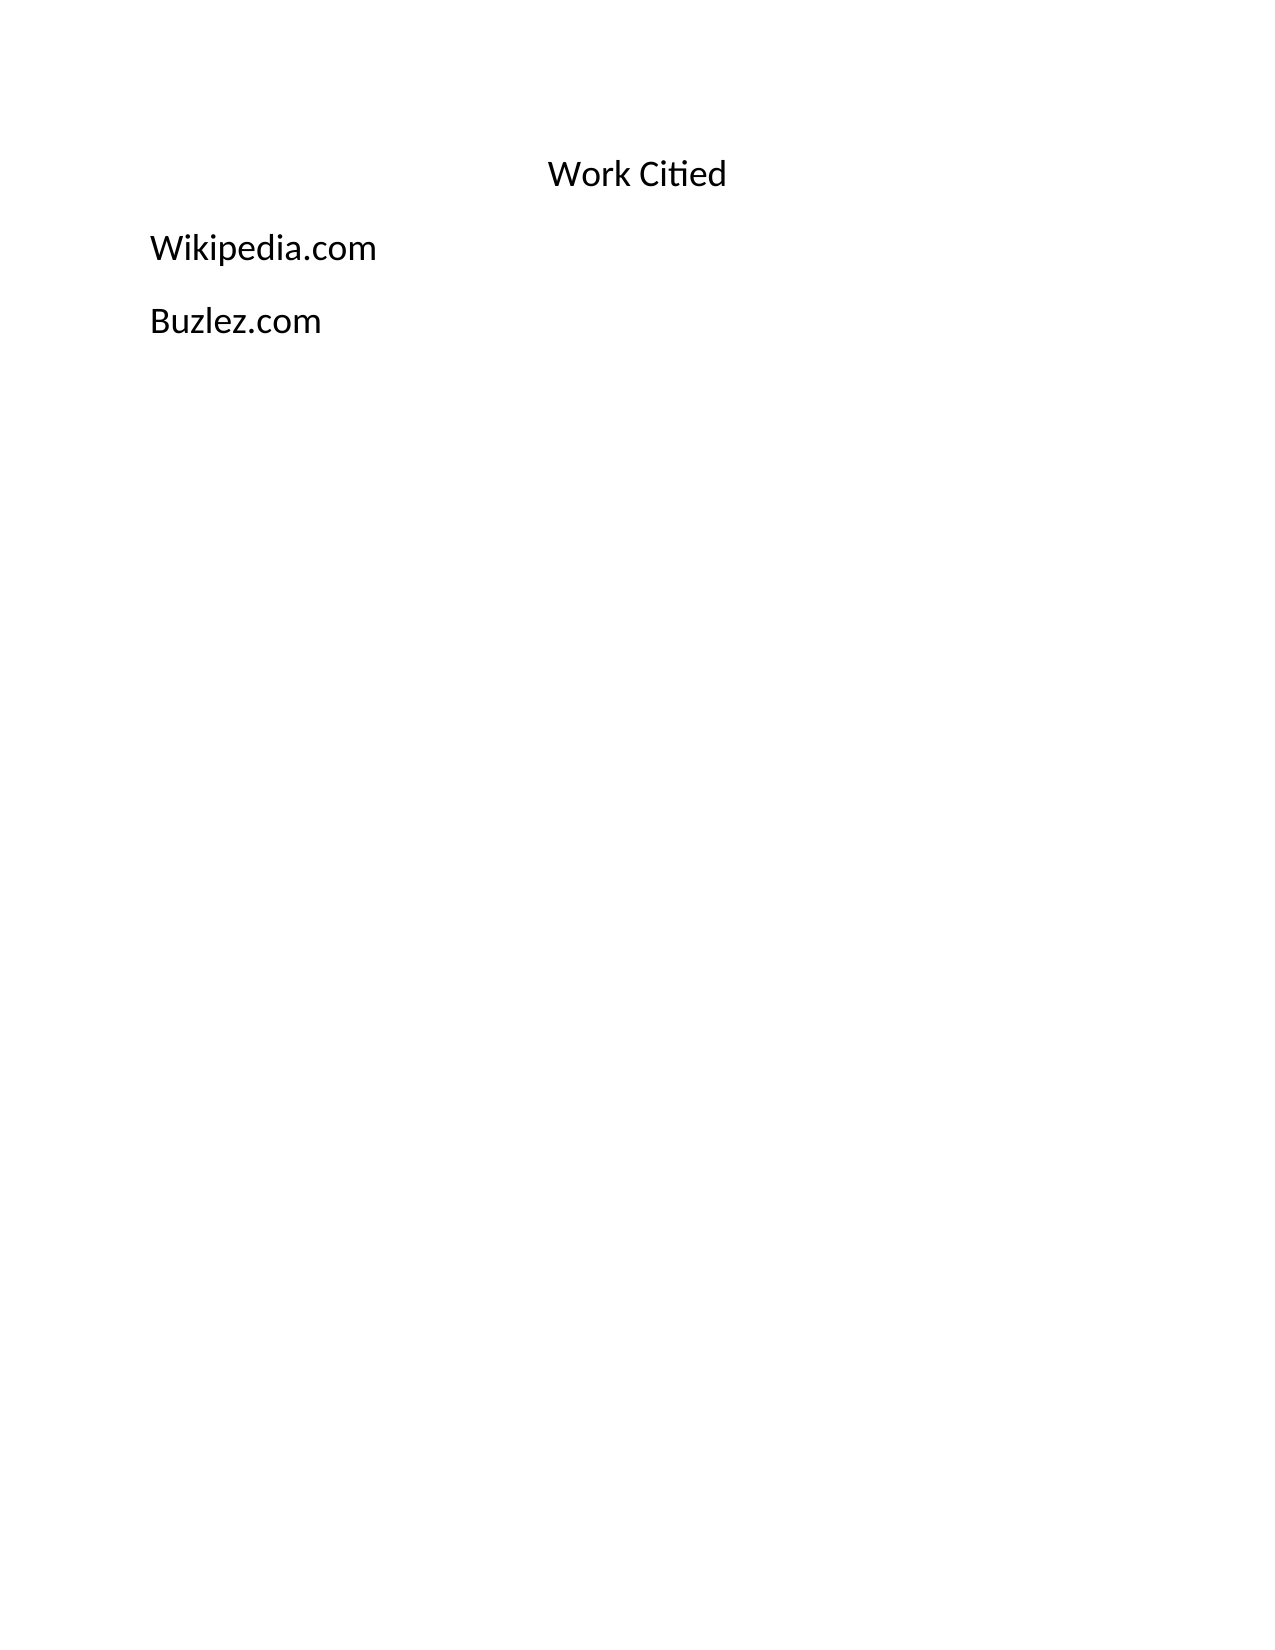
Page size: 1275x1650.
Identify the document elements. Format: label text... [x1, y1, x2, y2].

text Work Citied [150, 150, 1125, 196]
text Buzlez.com [150, 297, 1125, 343]
text Wikipedia.com [150, 223, 1125, 269]
